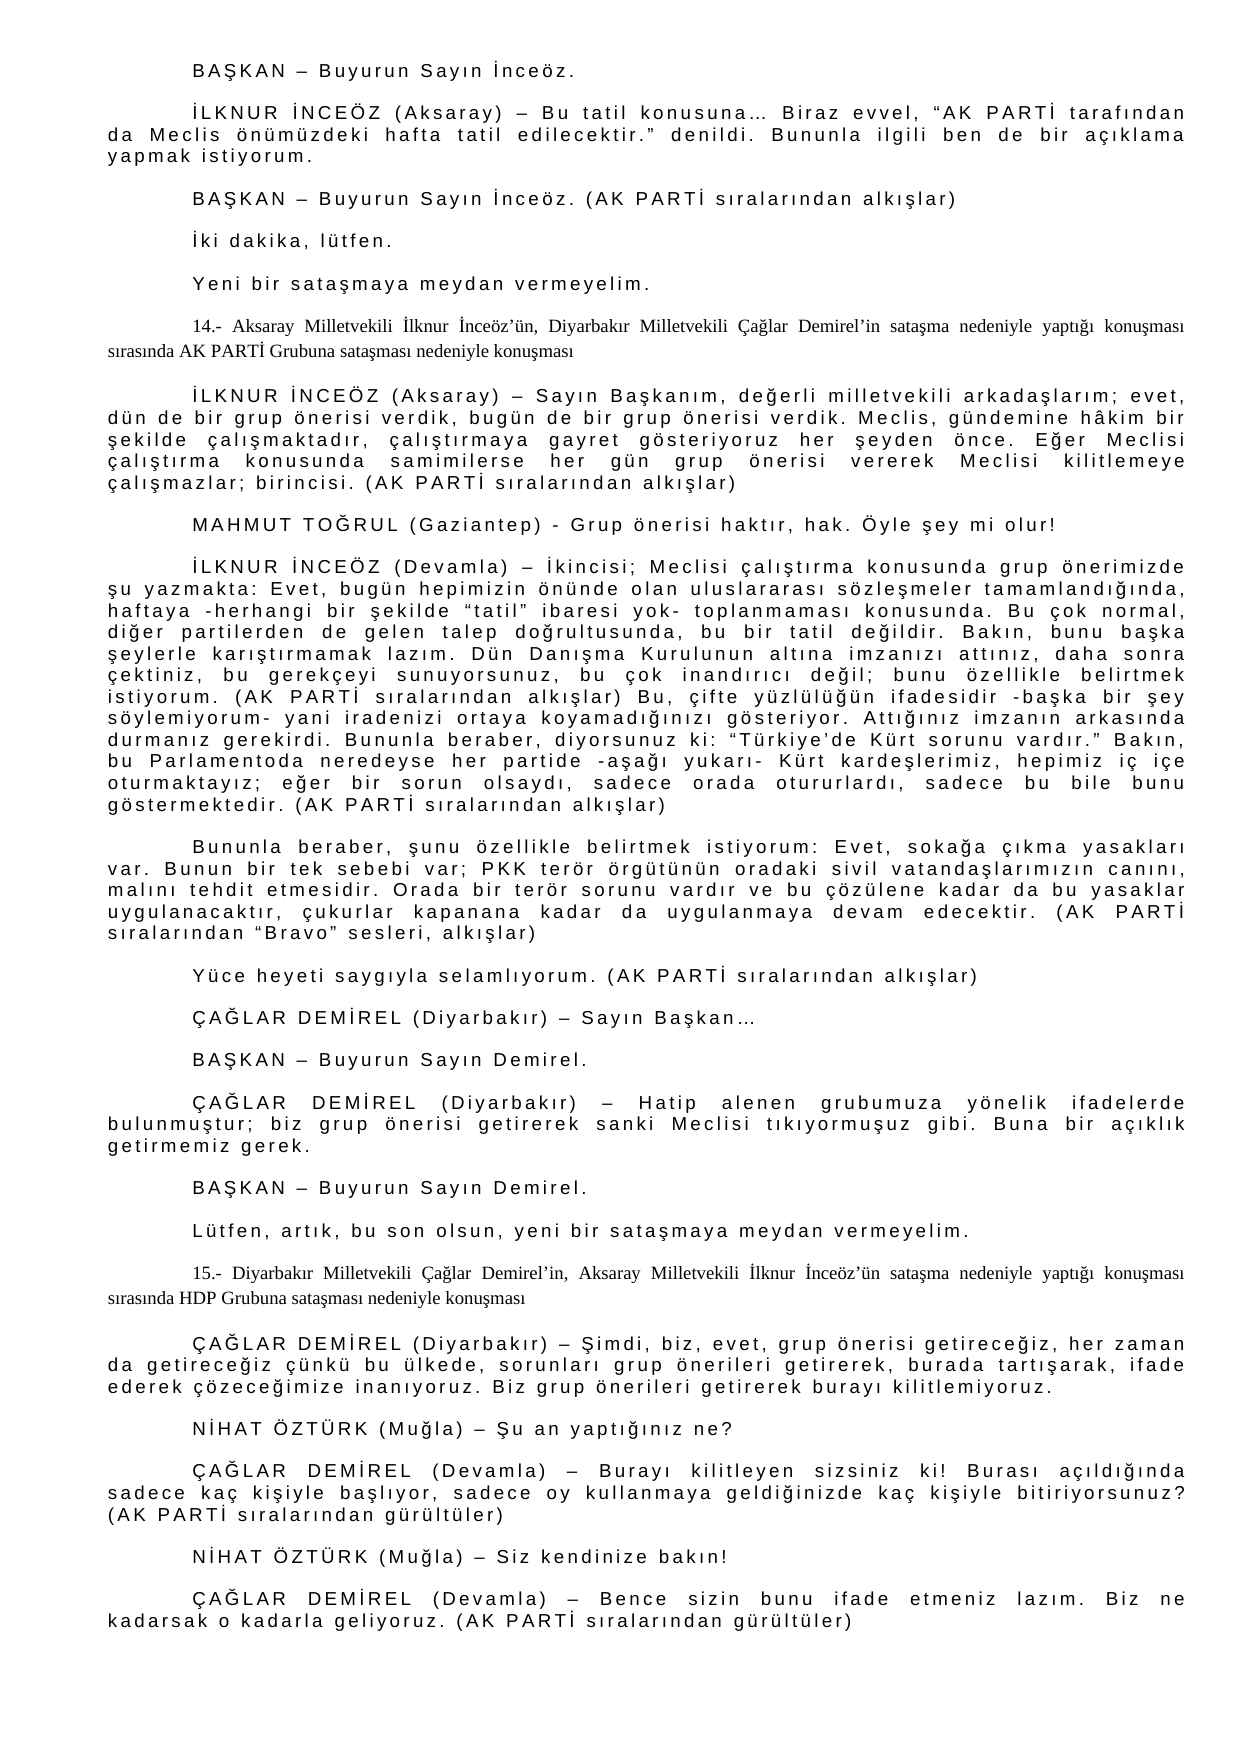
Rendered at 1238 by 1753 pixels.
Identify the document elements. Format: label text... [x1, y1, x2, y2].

text İLKNUR İNCEÖZ (Devamla) – İkincisi; Meclisi çalıştırma konusunda grup önerimizde şu yazmakta: Evet, bugün hepimizin önünde olan uluslararası sözleşmeler tamamlandığında, haftaya -herhangi bir şekilde “tatil” ibaresi yok- toplanmaması konusunda. Bu çok normal, diğer partilerden de gelen talep doğrultusunda, bu bir tatil değildir. Bakın, bunu başka şeylerle karıştırmamak lazım. Dün Danışma Kurulunun altına imzanızı attınız, daha sonra çektiniz, bu gerekçeyi sunuyorsunuz, bu çok inandırıcı değil; bunu özellikle belirtmek istiyorum. (AK PARTİ sıralarından alkışlar) Bu, çifte yüzlülüğün ifadesidir -başka bir şey söylemiyorum- yani iradenizi ortaya koyamadığınızı gösteriyor. Attığınız imzanın arkasında durmanız gerekirdi. Bununla beraber, diyorsunuz ki: “Türkiye’de Kürt sorunu vardır.” Bakın, bu Parlamentoda neredeyse her partide -aşağı yukarı- Kürt kardeşlerimiz, hepimiz iç içe oturmaktayız; eğer bir sorun olsaydı, sadece orada otururlardı, sadece bu bile bunu göstermektedir. (AK PARTİ sıralarından alkışlar) [108, 556, 1186, 815]
text BAŞKAN – Buyurun Sayın İnceöz. (AK PARTİ sıralarından alkışlar) [108, 188, 1186, 209]
text NİHAT ÖZTÜRK (Muğla) – Siz kendinize bakın! [108, 1546, 1186, 1567]
text ÇAĞLAR DEMİREL (Diyarbakır) – Sayın Başkan… [108, 1007, 1186, 1028]
text 14.- Aksaray Milletvekili İlknur İnceöz’ün, Diyarbakır Milletvekili Çağlar Demirel’in sataşma nedeniyle yaptığı konuşması sırasında AK PARTİ Grubuna sataşması nedeniyle konuşması [108, 315, 1186, 361]
text İLKNUR İNCEÖZ (Aksaray) – Bu tatil konusuna… Biraz evvel, “AK PARTİ tarafından da Meclis önümüzdeki hafta tatil edilecektir.” denildi. Bununla ilgili ben de bir açıklama yapmak istiyorum. [108, 102, 1186, 167]
text Bununla beraber, şunu özellikle belirtmek istiyorum: Evet, sokağa çıkma yasakları var. Bunun bir tek sebebi var; PKK terör örgütünün oradaki sivil vatandaşlarımızın canını, malını tehdit etmesidir. Orada bir terör sorunu vardır ve bu çözülene kadar da bu yasaklar uygulanacaktır, çukurlar kapanana kadar da uygulanmaya devam edecektir. (AK PARTİ sıralarından “Bravo” sesleri, alkışlar) [108, 836, 1186, 944]
text Lütfen, artık, bu son olsun, yeni bir sataşmaya meydan vermeyelim. [108, 1219, 1186, 1241]
text 15.- Diyarbakır Milletvekili Çağlar Demirel’in, Aksaray Milletvekili İlknur İnceöz’ün sataşma nedeniyle yaptığı konuşması sırasında HDP Grubuna sataşması nedeniyle konuşması [108, 1262, 1186, 1308]
text BAŞKAN – Buyurun Sayın İnceöz. [108, 60, 1186, 81]
text İki dakika, lütfen. [108, 230, 1186, 252]
text Yüce heyeti saygıyla selamlıyorum. (AK PARTİ sıralarından alkışlar) [108, 964, 1186, 986]
text İLKNUR İNCEÖZ (Aksaray) – Sayın Başkanım, değerli milletvekili arkadaşlarım; evet, dün de bir grup önerisi verdik, bugün de bir grup önerisi verdik. Meclis, gündemine hâkim bir şekilde çalışmaktadır, çalıştırmaya gayret gösteriyoruz her şeyden önce. Eğer Meclisi çalıştırma konusunda samimilerse her gün grup önerisi vererek Meclisi kilitlemeye çalışmazlar; birincisi. (AK PARTİ sıralarından alkışlar) [108, 385, 1186, 493]
text ÇAĞLAR DEMİREL (Devamla) – Burayı kilitleyen sizsiniz ki! Burası açıldığında sadece kaç kişiyle başlıyor, sadece oy kullanmaya geldiğinizde kaç kişiyle bitiriyorsunuz? (AK PARTİ sıralarından gürültüler) [108, 1460, 1186, 1525]
text BAŞKAN – Buyurun Sayın Demirel. [108, 1177, 1186, 1199]
text Yeni bir sataşmaya meydan vermeyelim. [108, 272, 1186, 294]
text ÇAĞLAR DEMİREL (Diyarbakır) – Hatip alenen grubumuza yönelik ifadelerde bulunmuştur; biz grup önerisi getirerek sanki Meclisi tıkıyormuşuz gibi. Buna bir açıklık getirmemiz gerek. [108, 1092, 1186, 1156]
text BAŞKAN – Buyurun Sayın Demirel. [108, 1049, 1186, 1071]
text NİHAT ÖZTÜRK (Muğla) – Şu an yaptığınız ne? [108, 1418, 1186, 1439]
text ÇAĞLAR DEMİREL (Devamla) – Bence sizin bunu ifade etmeniz lazım. Biz ne kadarsak o kadarla geliyoruz. (AK PARTİ sıralarından gürültüler) [108, 1588, 1186, 1631]
text ÇAĞLAR DEMİREL (Diyarbakır) – Şimdi, biz, evet, grup önerisi getireceğiz, her zaman da getireceğiz çünkü bu ülkede, sorunları grup önerileri getirerek, burada tartışarak, ifade ederek çözeceğimize inanıyoruz. Biz grup önerileri getirerek burayı kilitlemiyoruz. [108, 1332, 1186, 1397]
text MAHMUT TOĞRUL (Gaziantep) - Grup önerisi haktır, hak. Öyle şey mi olur! [108, 514, 1186, 535]
